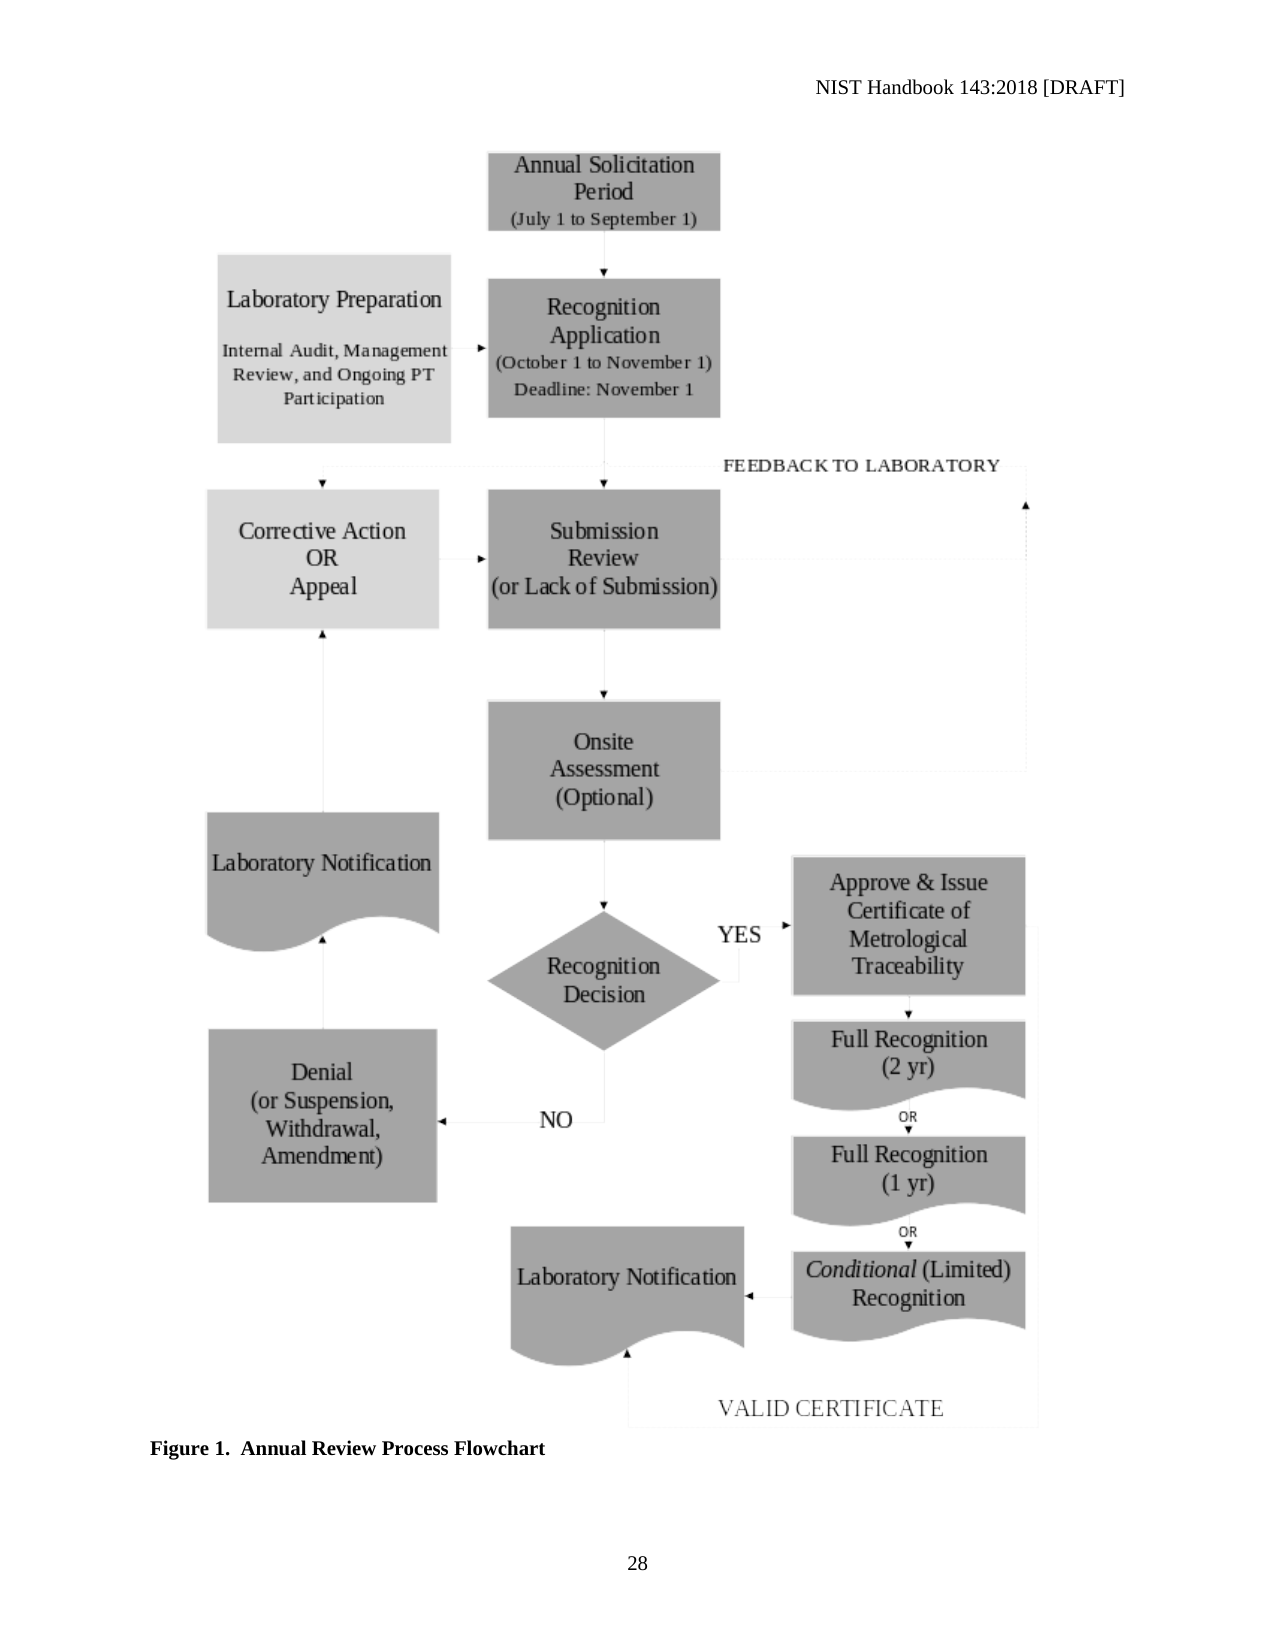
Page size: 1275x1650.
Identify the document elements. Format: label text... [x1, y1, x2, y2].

text Figure 1. Annual Review Process Flowchart [150, 1436, 1125, 1460]
